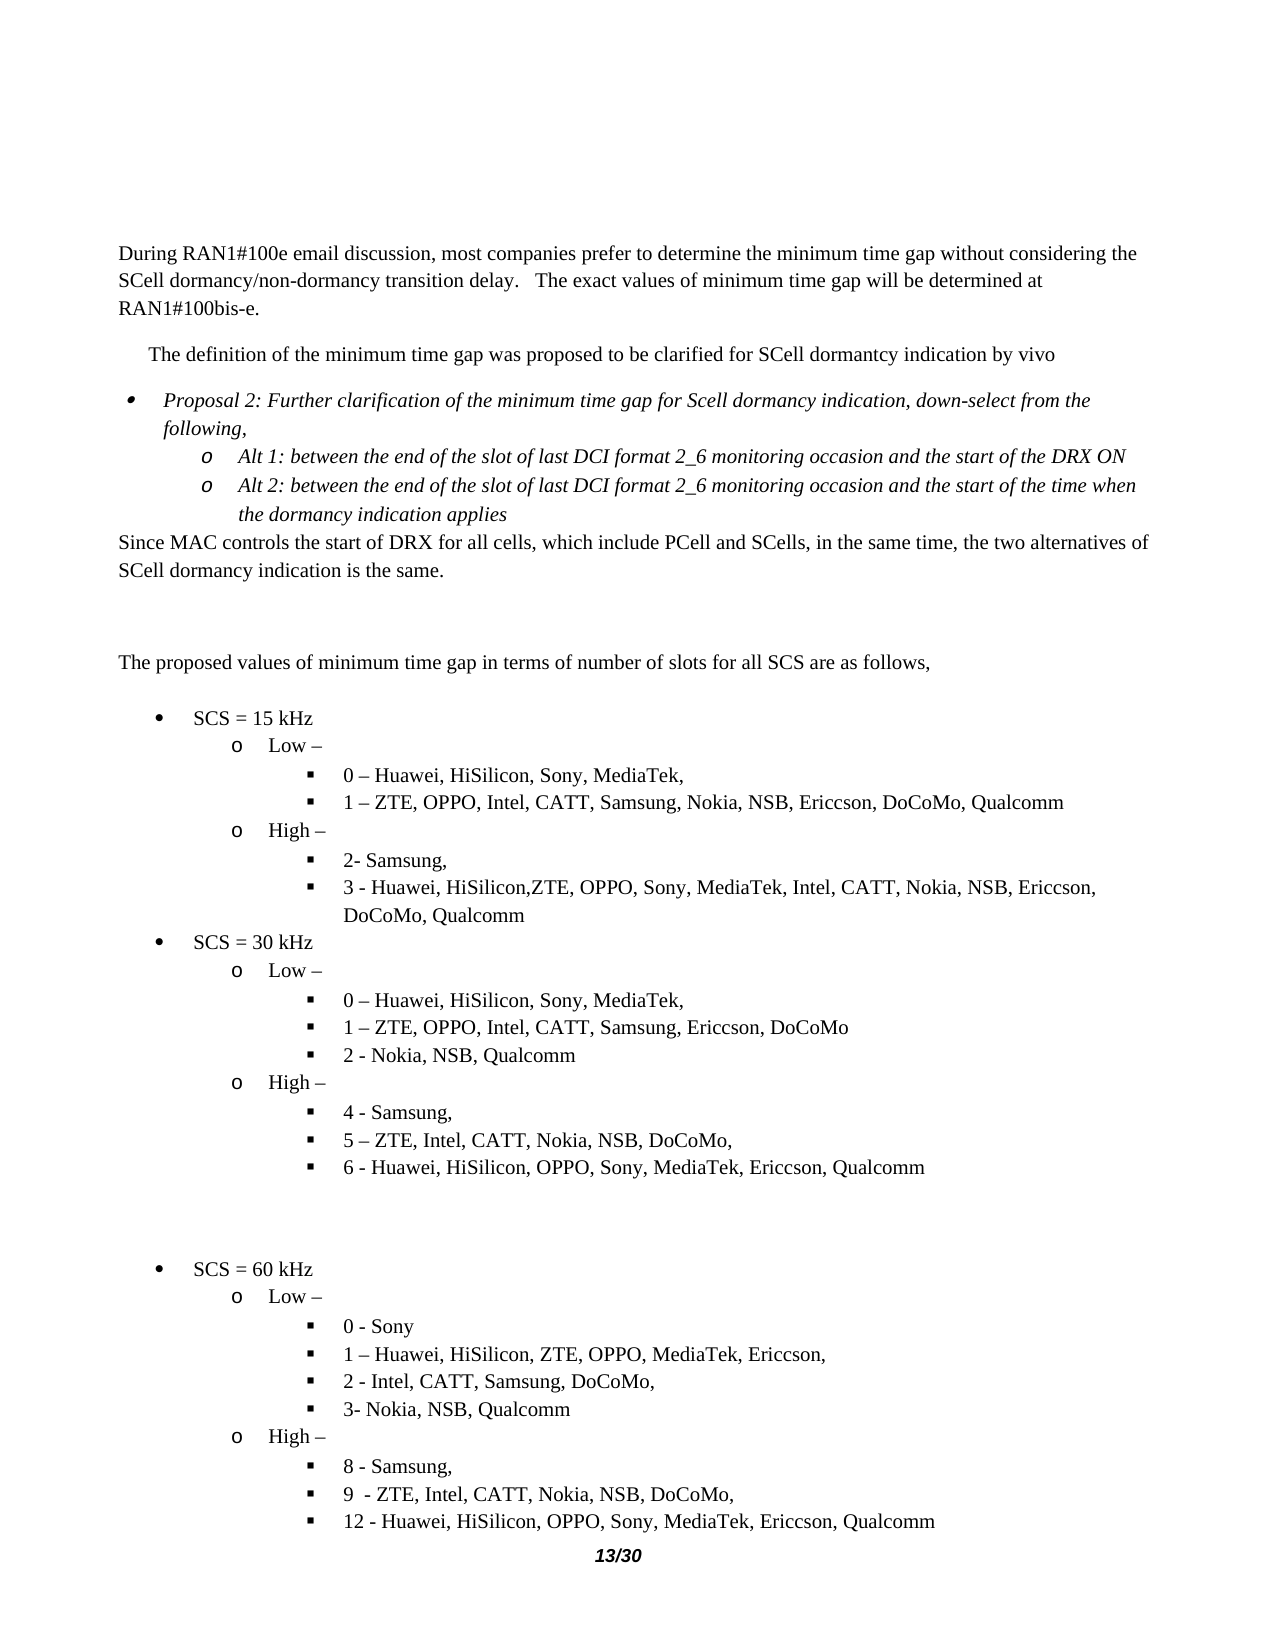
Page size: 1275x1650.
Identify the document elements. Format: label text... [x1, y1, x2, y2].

list 0 – Huawei, HiSilicon, Sony, MediaTek, [306, 987, 1157, 1012]
list 4 - Samsung, [306, 1100, 1157, 1124]
list 2 - Intel, CATT, Samsung, DoCoMo, [306, 1369, 1157, 1393]
list SCS = 15 kHz [156, 706, 1157, 729]
list The proposed values of minimum time gap in terms of number of slots for all SCS are as follows, [118, 650, 1157, 674]
list High – [231, 1070, 1157, 1096]
list 1 – ZTE, OPPO, Intel, CATT, Samsung, Nokia, NSB, Ericcson, DoCoMo, Qualcomm [306, 790, 1157, 814]
list Low – [231, 1284, 1157, 1310]
list High – [231, 1424, 1157, 1450]
list 9 - ZTE, Intel, CATT, Nokia, NSB, DoCoMo, [306, 1481, 1157, 1506]
list 3- Nokia, NSB, Qualcomm [306, 1397, 1157, 1421]
list SCS = 30 kHz [156, 930, 1157, 954]
list 12 - Huawei, HiSilicon, OPPO, Sony, MediaTek, Ericcson, Qualcomm [306, 1509, 1157, 1533]
list 2 - Nokia, NSB, Qualcomm [306, 1043, 1157, 1067]
list 8 - Samsung, [306, 1454, 1157, 1478]
list 6 - Huawei, HiSilicon, OPPO, Sony, MediaTek, Ericcson, Qualcomm [306, 1155, 1157, 1179]
list 0 – Huawei, HiSilicon, Sony, MediaTek, [306, 763, 1157, 787]
list SCS = 60 kHz [156, 1257, 1157, 1281]
list 5 – ZTE, Intel, CATT, Nokia, NSB, DoCoMo, [306, 1127, 1157, 1152]
list 0 - Sony [306, 1314, 1157, 1338]
list 1 – ZTE, OPPO, Intel, CATT, Samsung, Ericcson, DoCoMo [306, 1015, 1157, 1039]
text Since MAC controls the start of DRX for all cells, which include PCell and SCells, in the same time, the two alternatives of SCell dormancy indication is the same. [118, 530, 1157, 582]
list 3 - Huawei, HiSilicon,ZTE, OPPO, Sony, MediaTek, Intel, CATT, Nokia, NSB, Ericcson, DoCoMo, Qualcomm [306, 875, 1157, 927]
list Proposal 2: Further clarification of the minimum time gap for Scell dormancy indication, down-select from the following, [126, 388, 1157, 440]
list Alt 1: between the end of the slot of last DCI format 2_6 monitoring occasion and the start of the DRX ON [201, 443, 1157, 469]
list Low – [231, 733, 1157, 759]
text The definition of the minimum time gap was proposed to be clarified for SCell dormantcy indication by vivo [118, 342, 1157, 366]
text During RAN1#100e email discussion, most companies prefer to determine the minimum time gap without considering the SCell dormancy/non-dormancy transition delay. The exact values of minimum time gap will be determined at RAN1#100bis-e. [118, 240, 1157, 320]
list Alt 2: between the end of the slot of last DCI format 2_6 monitoring occasion and the start of the time when the dormancy indication applies [201, 473, 1157, 526]
list High – [231, 818, 1157, 844]
list 1 – Huawei, HiSilicon, ZTE, OPPO, MediaTek, Ericcson, [306, 1341, 1157, 1366]
list 2- Samsung, [306, 847, 1157, 872]
list Low – [231, 958, 1157, 984]
